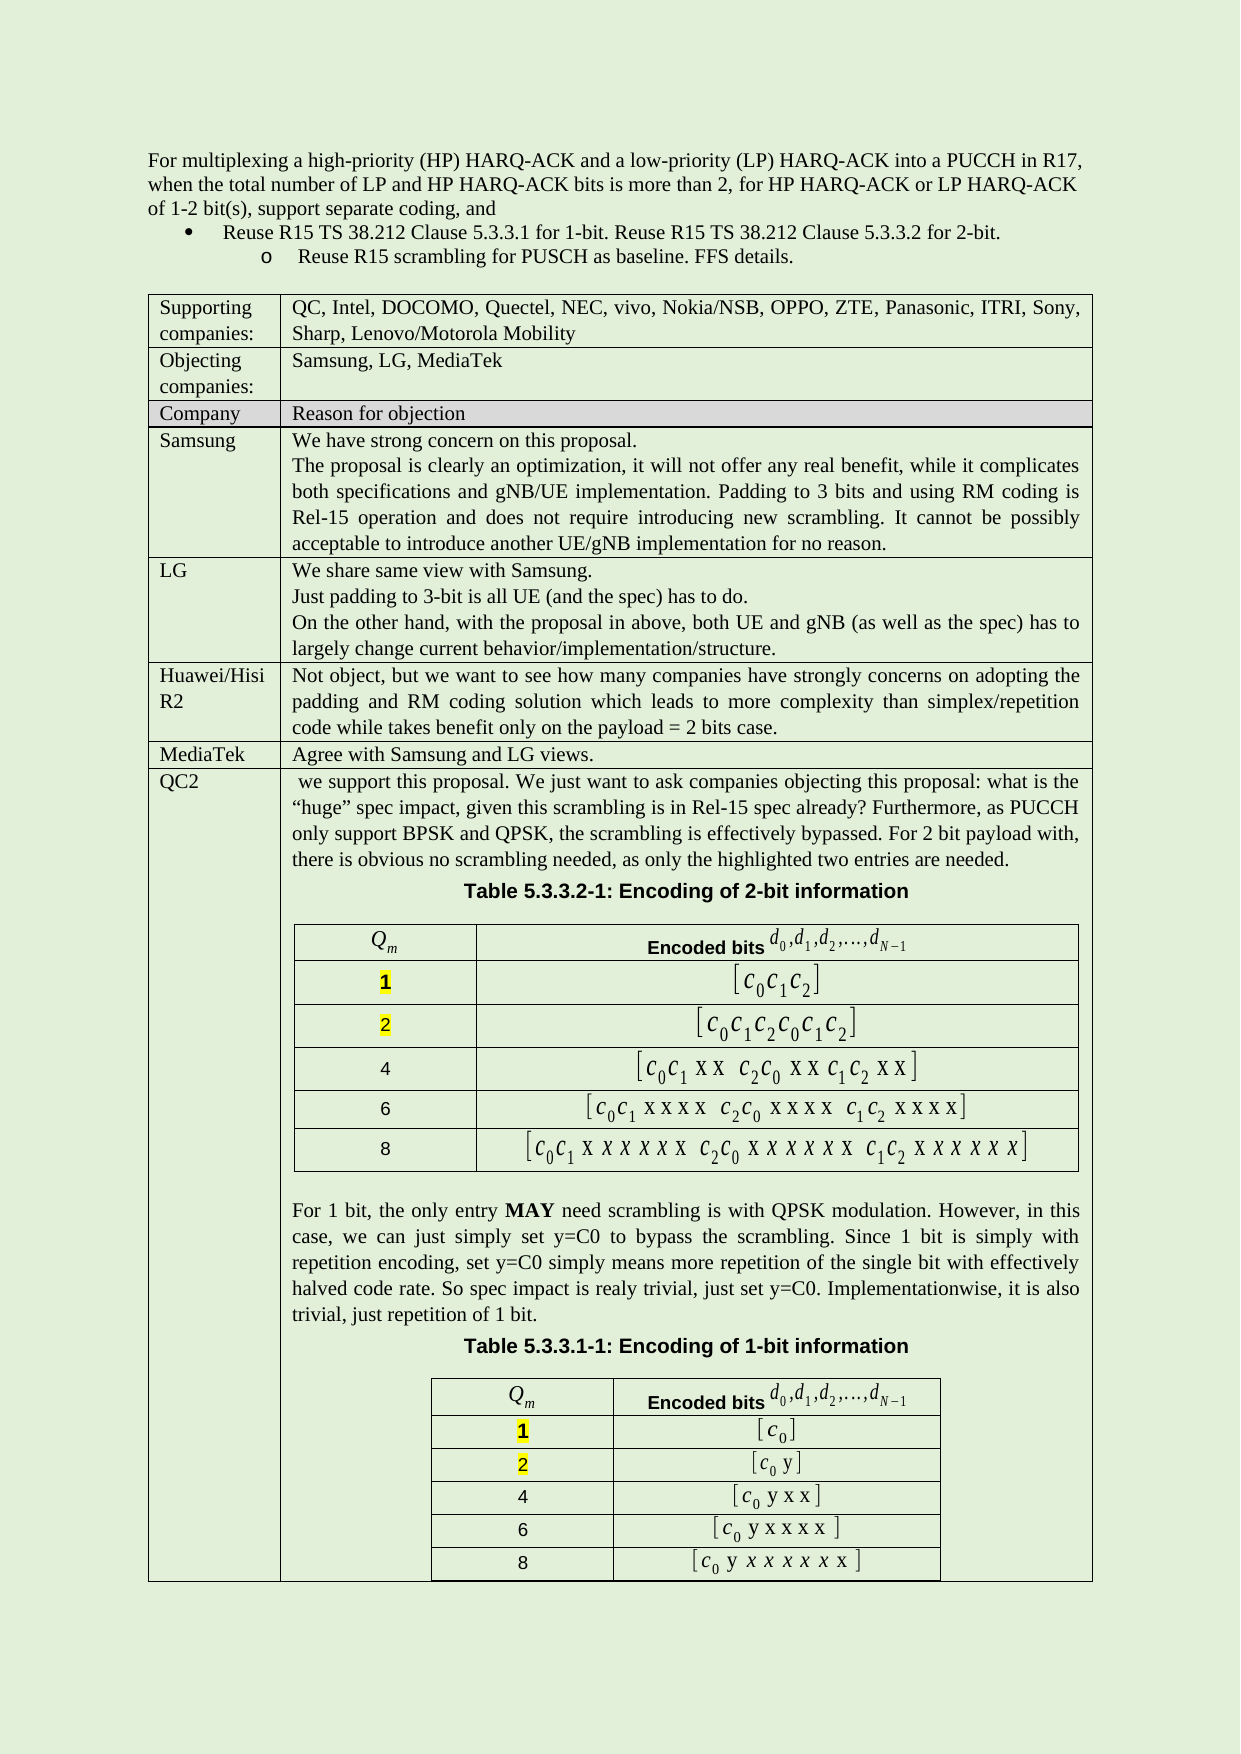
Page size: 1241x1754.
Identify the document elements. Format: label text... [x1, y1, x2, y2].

table_cell Not object, but we want to see how many companies have strongly concerns on adopting the padding and RM coding solution which leads to more complexity than simplex/repetition code while takes benefit only on the payload = 2 bits case. [281, 663, 1092, 741]
table_cell Agree with Samsung and LG views. [281, 742, 1092, 768]
table_cell Samsung [149, 428, 280, 557]
text For multiplexing a high-priority (HP) HARQ-ACK and a low-priority (LP) HARQ-ACK into a PUCCH in R17, when the total number of LP and HP HARQ-ACK bits is more than 2, for HP HARQ-ACK or LP HARQ-ACK of 1-2 bit(s), support separate coding, and [148, 148, 1093, 220]
table_cell Company [149, 401, 280, 426]
list Reuse R15 TS 38.212 Clause 5.3.3.1 for 1-bit. Reuse R15 TS 38.212 Clause 5.3.3.2 for 2-bit. [185, 220, 1093, 244]
table_cell Huawei/Hisi R2 [149, 663, 280, 741]
table_cell Objecting companies: [149, 348, 280, 399]
table_cell We share same view with Samsung. Just padding to 3-bit is all UE (and the spec) has to do. On the other hand, with the proposal in above, both UE and gNB (as well as the spec) has to largely change current behavior/implementation/structure. [281, 558, 1092, 662]
table_cell Samsung, LG, MediaTek [281, 348, 1092, 399]
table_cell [281, 769, 1092, 1581]
table_cell We have strong concern on this proposal. The proposal is clearly an optimization, it will not offer any real benefit, while it complicates both specifications and gNB/UE implementation. Padding to 3 bits and using RM coding is Rel-15 operation and does not require introducing new scrambling. It cannot be possibly acceptable to introduce another UE/gNB implementation for no reason. [281, 428, 1092, 557]
table_cell LG [149, 558, 280, 662]
table_header QC, Intel, DOCOMO, Quectel, NEC, vivo, Nokia/NSB, OPPO, ZTE, Panasonic, ITRI, Sony, Sharp, Lenovo/Motorola Mobility [281, 295, 1092, 347]
table_header Supporting companies: [149, 295, 280, 347]
list Reuse R15 scrambling for PUSCH as baseline. FFS details. [260, 244, 1093, 269]
table_cell Reason for objection [281, 401, 1092, 426]
table_cell MediaTek [149, 742, 280, 768]
table_cell QC2 [149, 769, 280, 1581]
